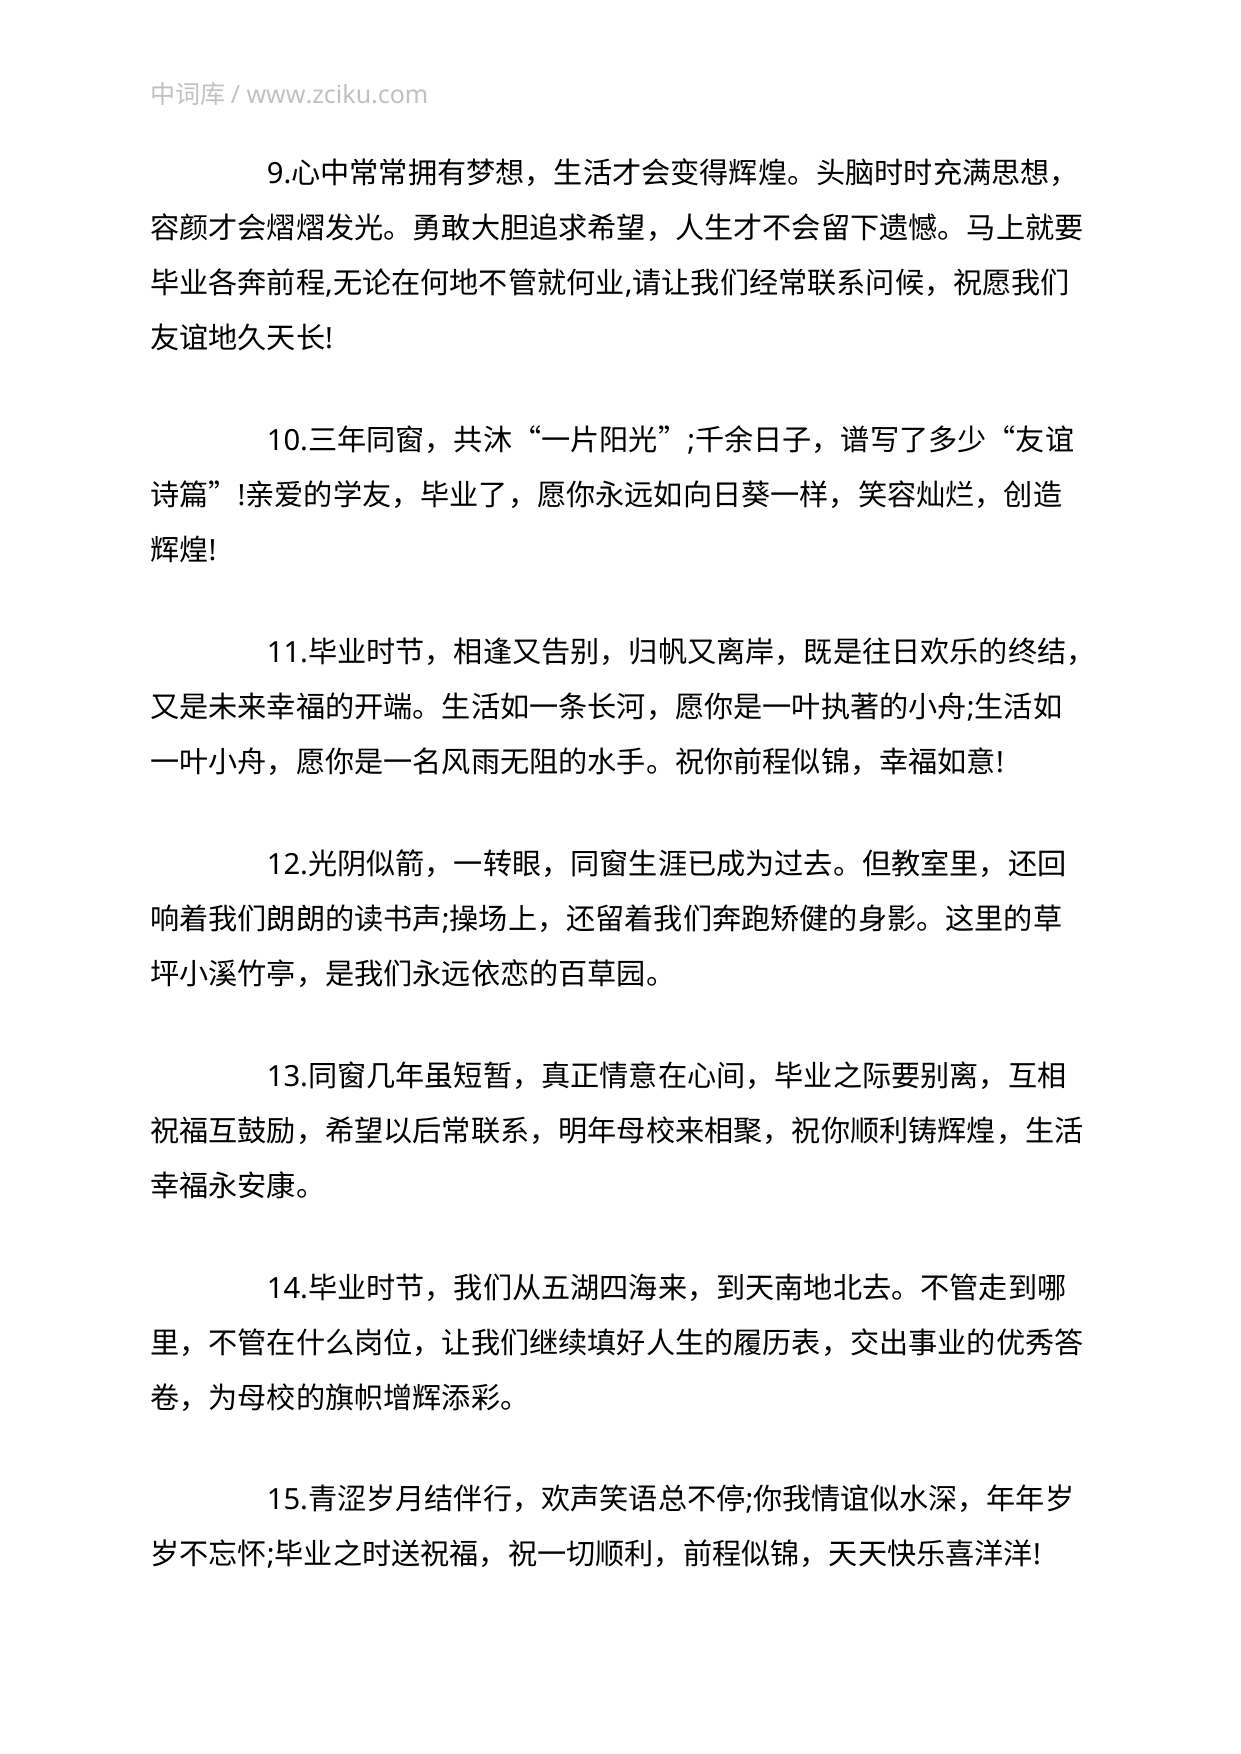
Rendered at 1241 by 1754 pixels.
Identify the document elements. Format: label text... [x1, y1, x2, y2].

text 9.心中常常拥有梦想，生活才会变得辉煌。头脑时时充满思想，容颜才会熠熠发光。勇敢大胆追求希望，人生才不会留下遗憾。马上就要毕业各奔前程,无论在何地不管就何业,请让我们经常联系问候，祝愿我们友谊地久天长! [150, 150, 1090, 357]
text 12.光阴似箭，一转眼，同窗生涯已成为过去。但教室里，还回响着我们朗朗的读书声;操场上，还留着我们奔跑矫健的身影。这里的草坪小溪竹亭，是我们永远依恋的百草园。 [150, 841, 1090, 993]
text 15.青涩岁月结伴行，欢声笑语总不停;你我情谊似水深，年年岁岁不忘怀;毕业之时送祝福，祝一切顺利，前程似锦，天天快乐喜洋洋! [150, 1476, 1090, 1573]
text 14.毕业时节，我们从五湖四海来，到天南地北去。不管走到哪里，不管在什么岗位，让我们继续填好人生的履历表，交出事业的优秀答卷，为母校的旗帜增辉添彩。 [150, 1264, 1090, 1416]
text 13.同窗几年虽短暂，真正情意在心间，毕业之际要别离，互相祝福互鼓励，希望以后常联系，明年母校来相聚，祝你顺利铸辉煌，生活幸福永安康。 [150, 1053, 1090, 1205]
text 11.毕业时节，相逢又告别，归帆又离岸，既是往日欢乐的终结，又是未来幸福的开端。生活如一条长河，愿你是一叶执著的小舟;生活如一叶小舟，愿你是一名风雨无阻的水手。祝你前程似锦，幸福如意! [150, 629, 1090, 781]
text 10.三年同窗，共沐“一片阳光”;千余日子，谱写了多少“友谊诗篇”!亲爱的学友，毕业了，愿你永远如向日葵一样，笑容灿烂，创造辉煌! [150, 417, 1090, 569]
